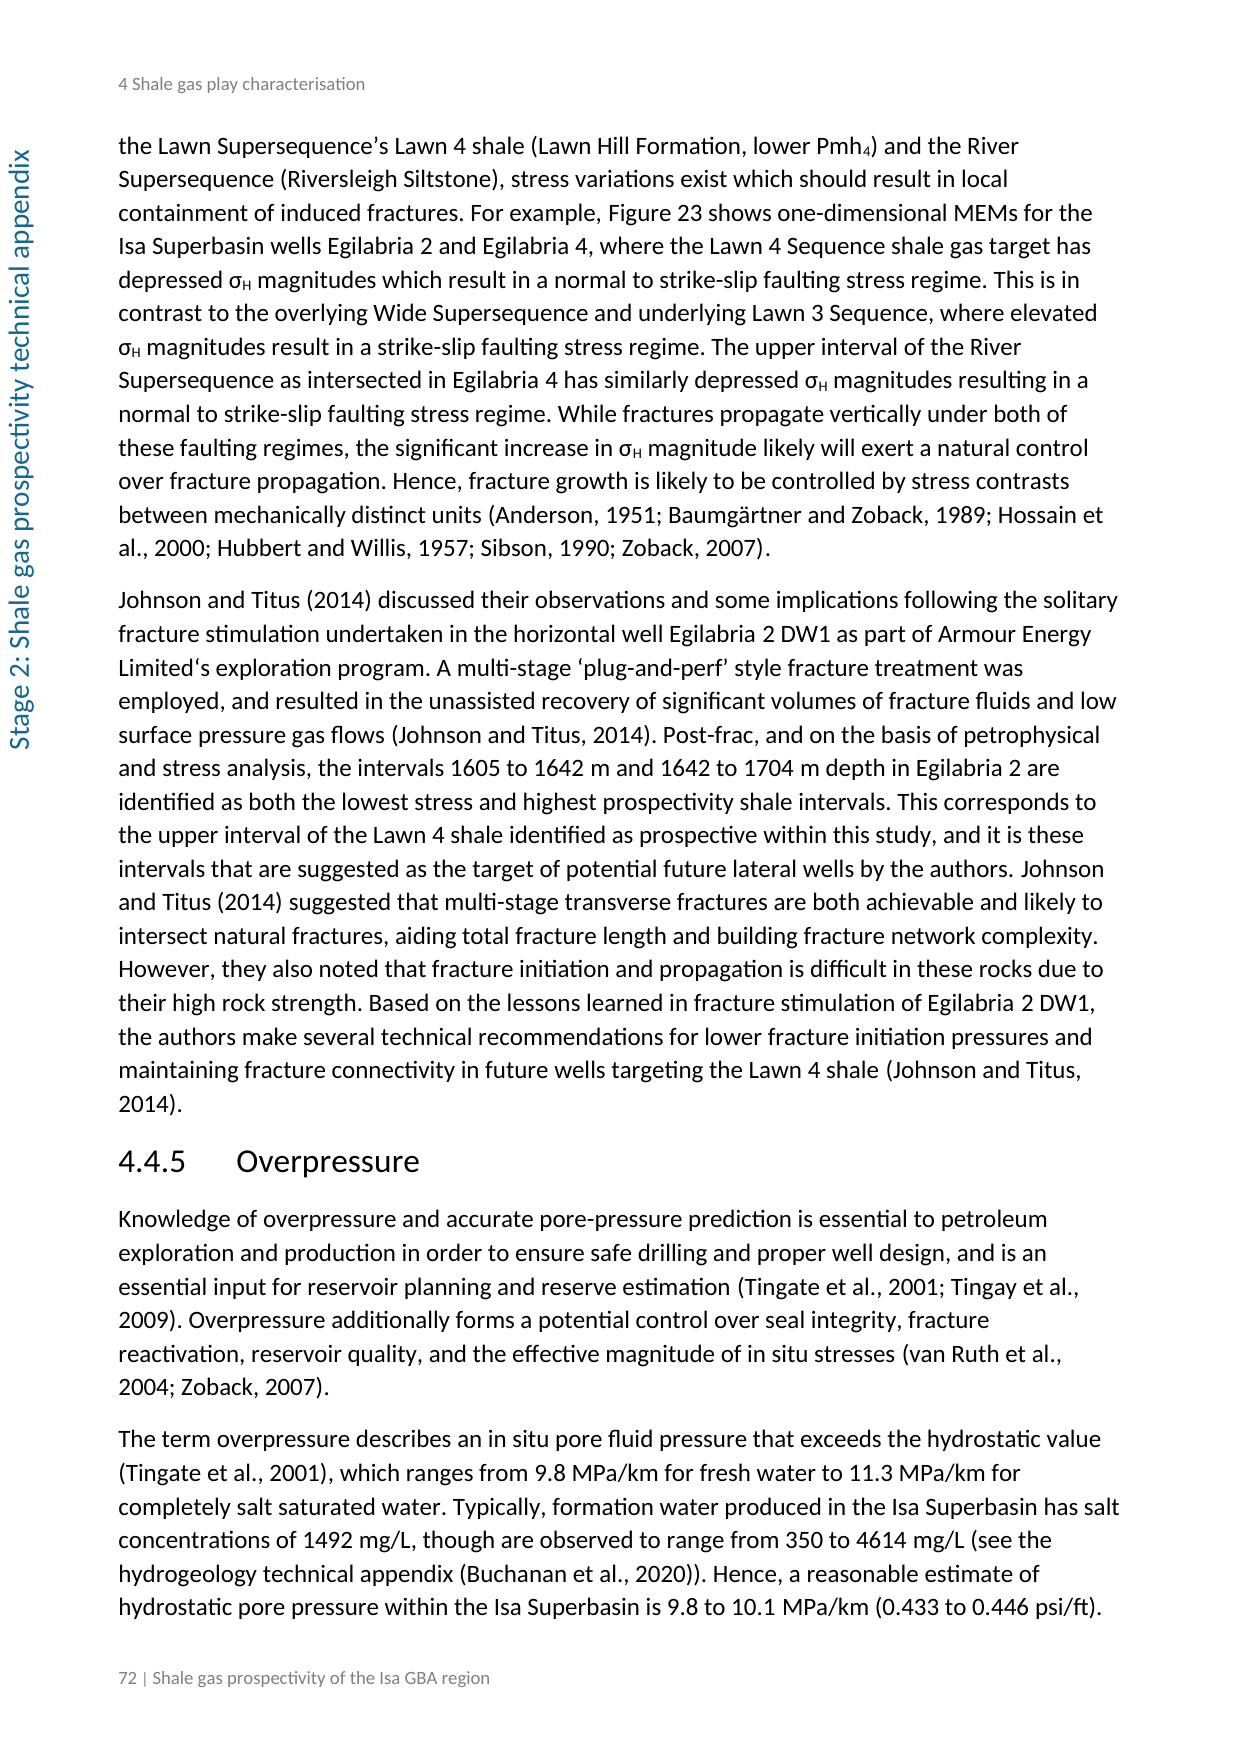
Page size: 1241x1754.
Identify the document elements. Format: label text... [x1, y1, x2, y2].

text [118, 1424, 1122, 1622]
subtitle Overpressure [118, 1140, 1122, 1181]
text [118, 130, 1122, 563]
text Knowledge of overpressure and accurate pore-pressure prediction is essential to petroleum exploration and production in order to ensure safe drilling and proper well design, and is an essential input for reservoir planning and reserve estimation (Tingate et al., 2001; Tingay et al., 2009). Overpressure additionally forms a potential control over seal integrity, fracture reactivation, reservoir quality, and the effective magnitude of in situ stresses (van Ruth et al., 2004; Zoback, 2007). [118, 1204, 1122, 1402]
text Johnson and Titus (2014) discussed their observations and some implications following the solitary fracture stimulation undertaken in the horizontal well Egilabria 2 DW1 as part of Armour Energy Limited‘s exploration program. A multi-stage ‘plug-and-perf’ style fracture treatment was employed, and resulted in the unassisted recovery of significant volumes of fracture fluids and low surface pressure gas flows (Johnson and Titus, 2014). Post-frac, and on the basis of petrophysical and stress analysis, the intervals 1605 to 1642 m and 1642 to 1704 m depth in Egilabria 2 are identified as both the lowest stress and highest prospectivity shale intervals. This corresponds to the upper interval of the Lawn 4 shale identified as prospective within this study, and it is these intervals that are suggested as the target of potential future lateral wells by the authors. Johnson and Titus (2014) suggested that multi-stage transverse fractures are both achievable and likely to intersect natural fractures, aiding total fracture length and building fracture network complexity. However, they also noted that fracture initiation and propagation is difficult in these rocks due to their high rock strength. Based on the lessons learned in fracture stimulation of Egilabria 2 DW1, the authors make several technical recommendations for lower fracture initiation pressures and maintaining fracture connectivity in future wells targeting the Lawn 4 shale (Johnson and Titus, 2014). [118, 585, 1122, 1118]
